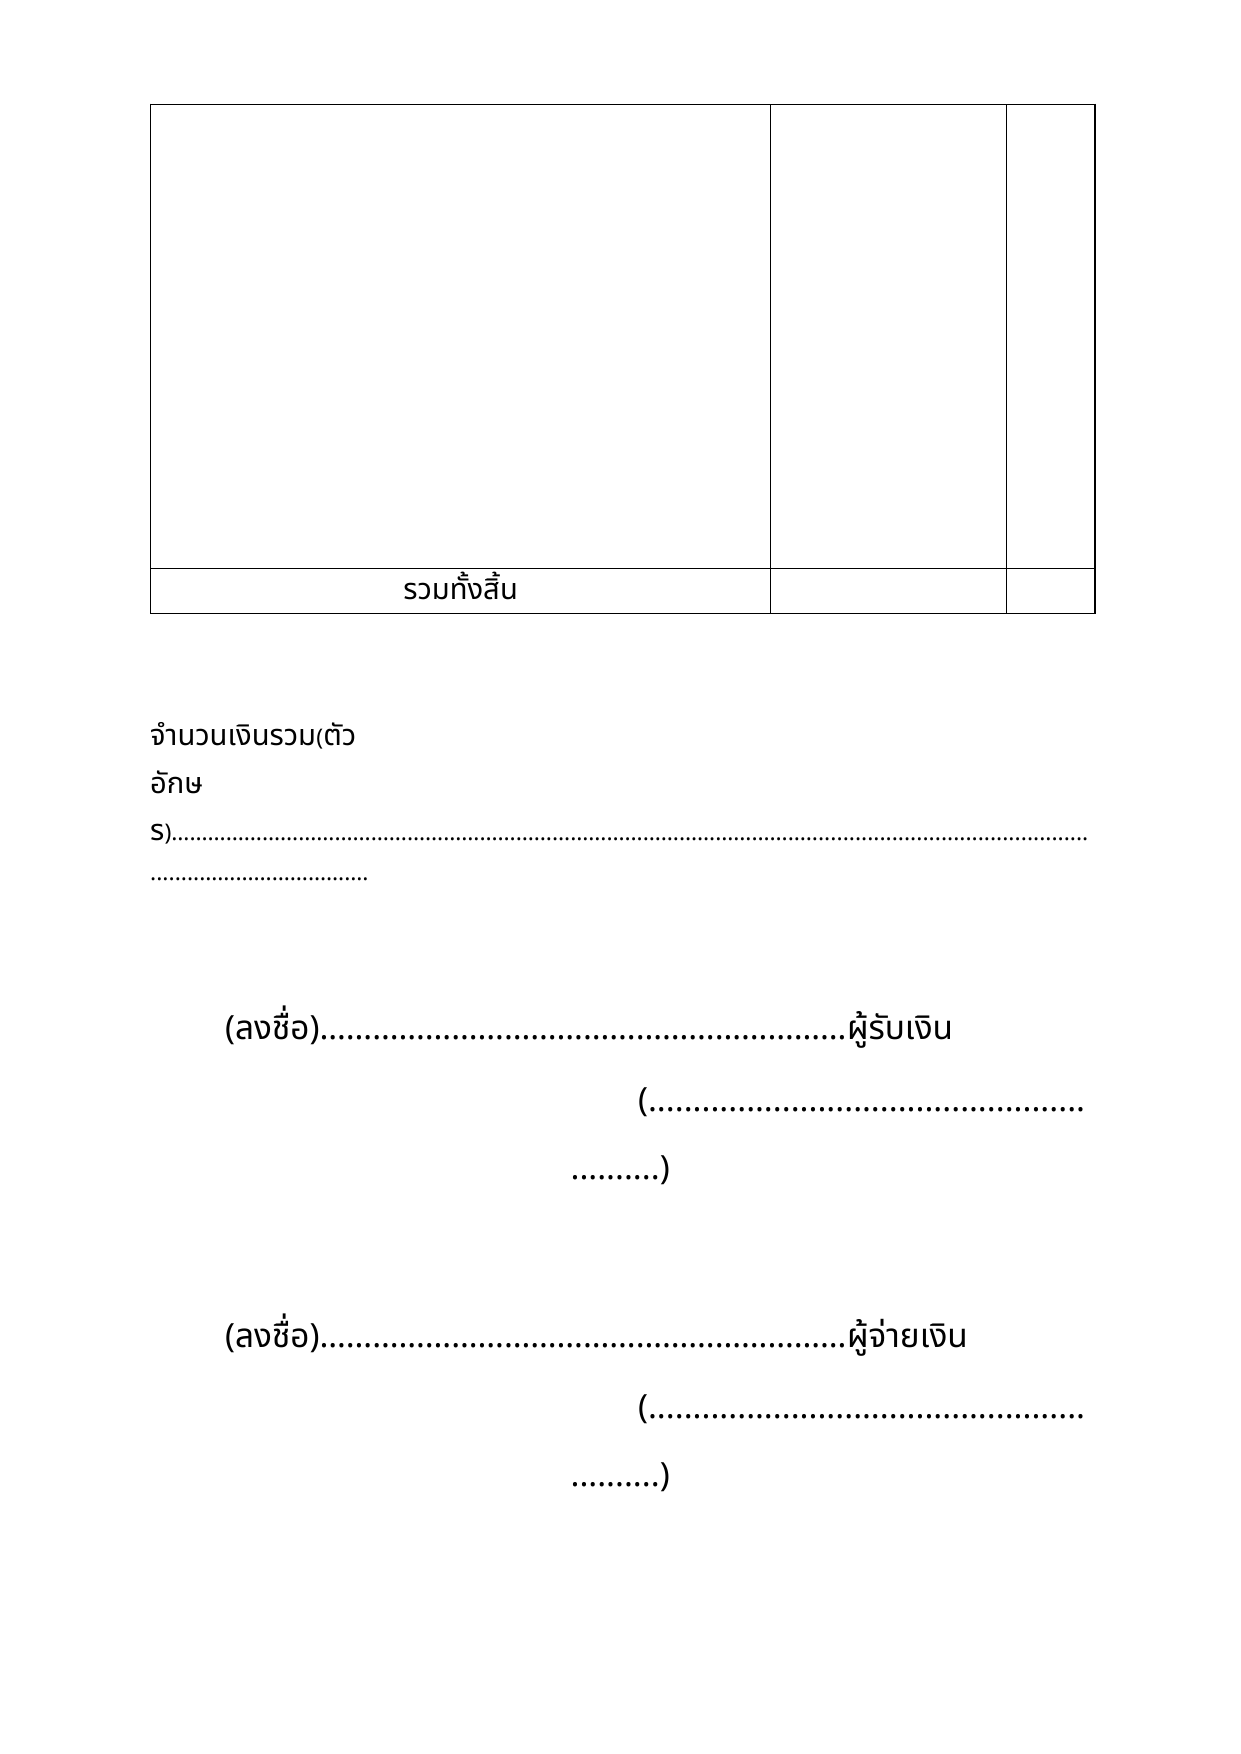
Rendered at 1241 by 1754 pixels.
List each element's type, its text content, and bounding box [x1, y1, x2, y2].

text (...........................................................) [150, 1075, 1090, 1189]
table_cell [151, 105, 770, 568]
table_cell [771, 105, 1006, 568]
table_cell [1007, 105, 1094, 568]
table_cell [1007, 569, 1094, 613]
text (ลงชื่อ)……………………………………………………ผู้รับเงิน [150, 972, 1090, 1055]
text จำนวนเงินรวม(ตัวอักษร)……………………………………………………………………………………………......................................................………………………. [150, 714, 1090, 887]
table_cell [771, 569, 1006, 613]
text (...........................................................) [150, 1383, 1090, 1497]
table_cell รวมทั้งสิ้น [151, 569, 770, 613]
text (ลงชื่อ)……………………………………………………ผู้จ่ายเงิน [150, 1280, 1090, 1362]
